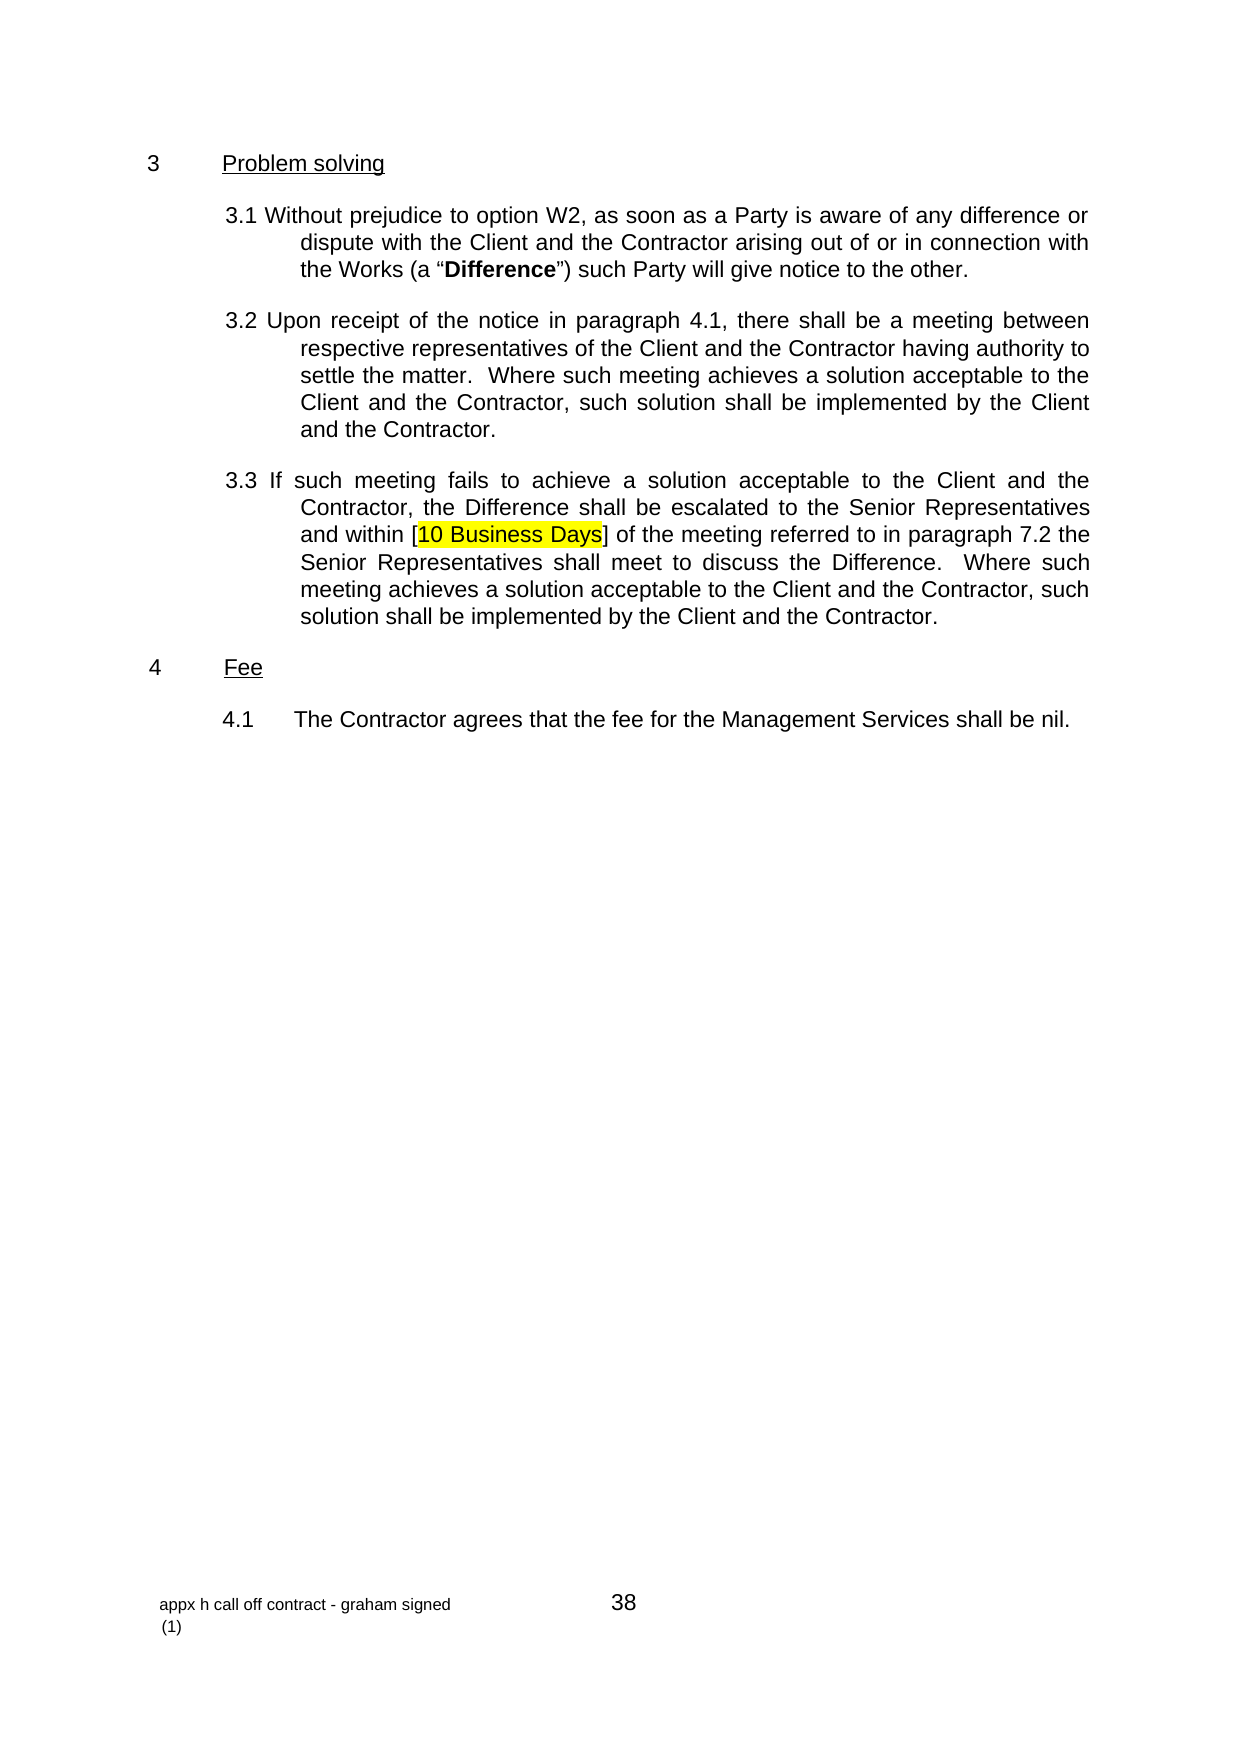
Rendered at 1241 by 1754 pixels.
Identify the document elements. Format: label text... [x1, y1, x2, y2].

text 4.1 The Contractor agrees that the fee for the Management Services shall be nil. [102, 706, 1102, 732]
subtitle 3 Problem solving [102, 150, 1101, 176]
text 3.1 Without prejudice to option W2, as soon as a Party is aware of any difference or dispute with the Client and the Contractor arising out of or in connection with the Works (a “Difference”) such Party will give notice to the other. [225, 202, 1090, 282]
list Fee [148, 654, 1102, 680]
text 3.2 Upon receipt of the notice in paragraph 4.1, there shall be a meeting between respective representatives of the Client and the Contractor having authority to settle the matter. Where such meeting achieves a solution acceptable to the Client and the Contractor, such solution shall be implemented by the Client and the Contractor. [225, 307, 1090, 442]
text 3.3 If such meeting fails to achieve a solution acceptable to the Client and the Contractor, the Difference shall be escalated to the Senior Representatives and within [10 Business Days] of the meeting referred to in paragraph 7.2 the Senior Representatives shall meet to discuss the Difference. Where such meeting achieves a solution acceptable to the Client and the Contractor, such solution shall be implemented by the Client and the Contractor. [225, 467, 1091, 629]
